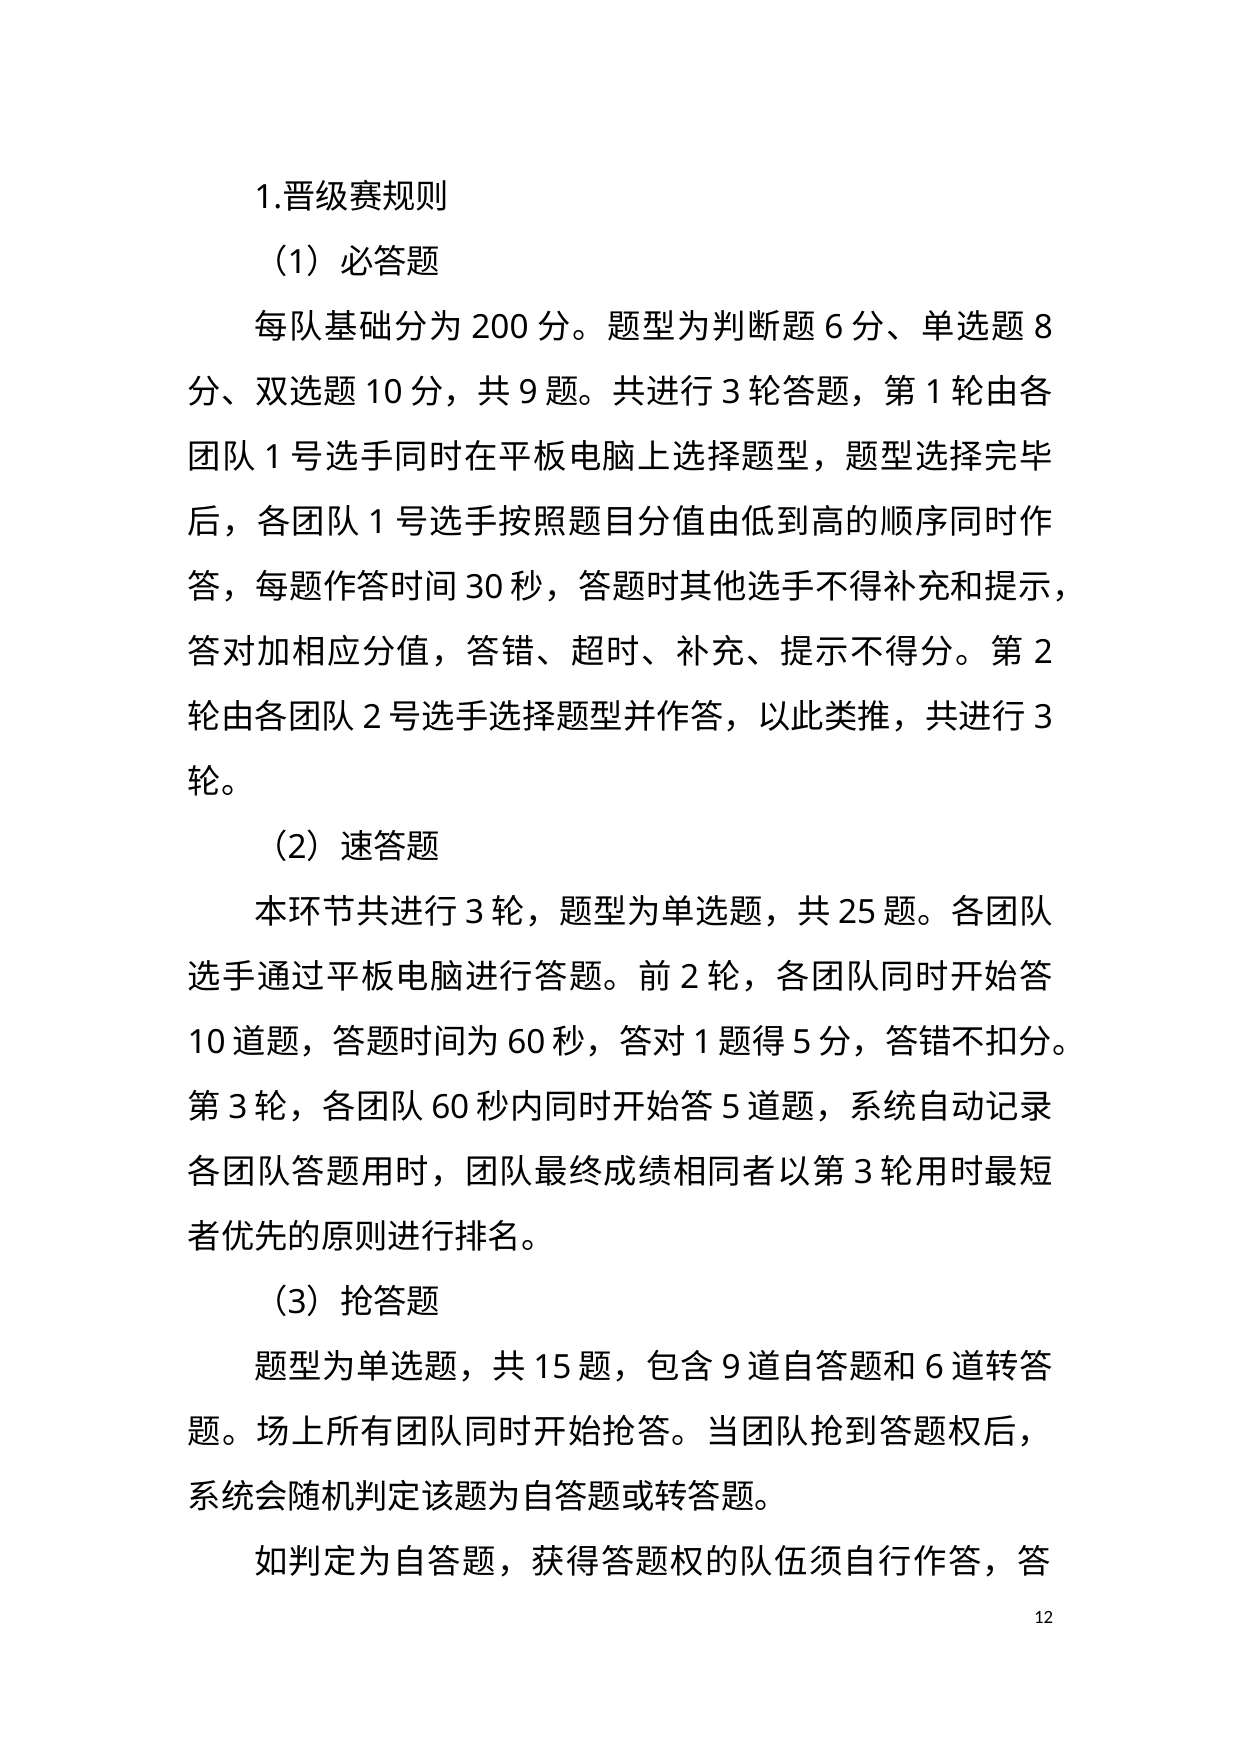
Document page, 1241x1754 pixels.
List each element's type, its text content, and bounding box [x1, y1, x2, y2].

text （1）必答题 [187, 227, 1053, 292]
text 本环节共进行3轮，题型为单选题，共25题。各团队选手通过平板电脑进行答题。前2轮，各团队同时开始答10道题，答题时间为60秒，答对1题得5分，答错不扣分。第3轮，各团队60秒内同时开始答5道题，系统自动记录各团队答题用时，团队最终成绩相同者以第3轮用时最短者优先的原则进行排名。 [187, 877, 1053, 1267]
text （2）速答题 [187, 812, 1053, 877]
text 1.晋级赛规则 [187, 162, 1053, 227]
text 每队基础分为200分。题型为判断题6分、单选题8分、双选题10分，共9题。共进行3轮答题，第1轮由各团队1号选手同时在平板电脑上选择题型，题型选择完毕后，各团队1号选手按照题目分值由低到高的顺序同时作答，每题作答时间30秒，答题时其他选手不得补充和提示，答对加相应分值，答错、超时、补充、提示不得分。第2轮由各团队2号选手选择题型并作答，以此类推，共进行3轮。 [187, 292, 1053, 812]
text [187, 1527, 1053, 1592]
text （3）抢答题 [187, 1267, 1053, 1332]
text 题型为单选题，共15题，包含9道自答题和6道转答题。场上所有团队同时开始抢答。当团队抢到答题权后，系统会随机判定该题为自答题或转答题。 [187, 1332, 1053, 1527]
